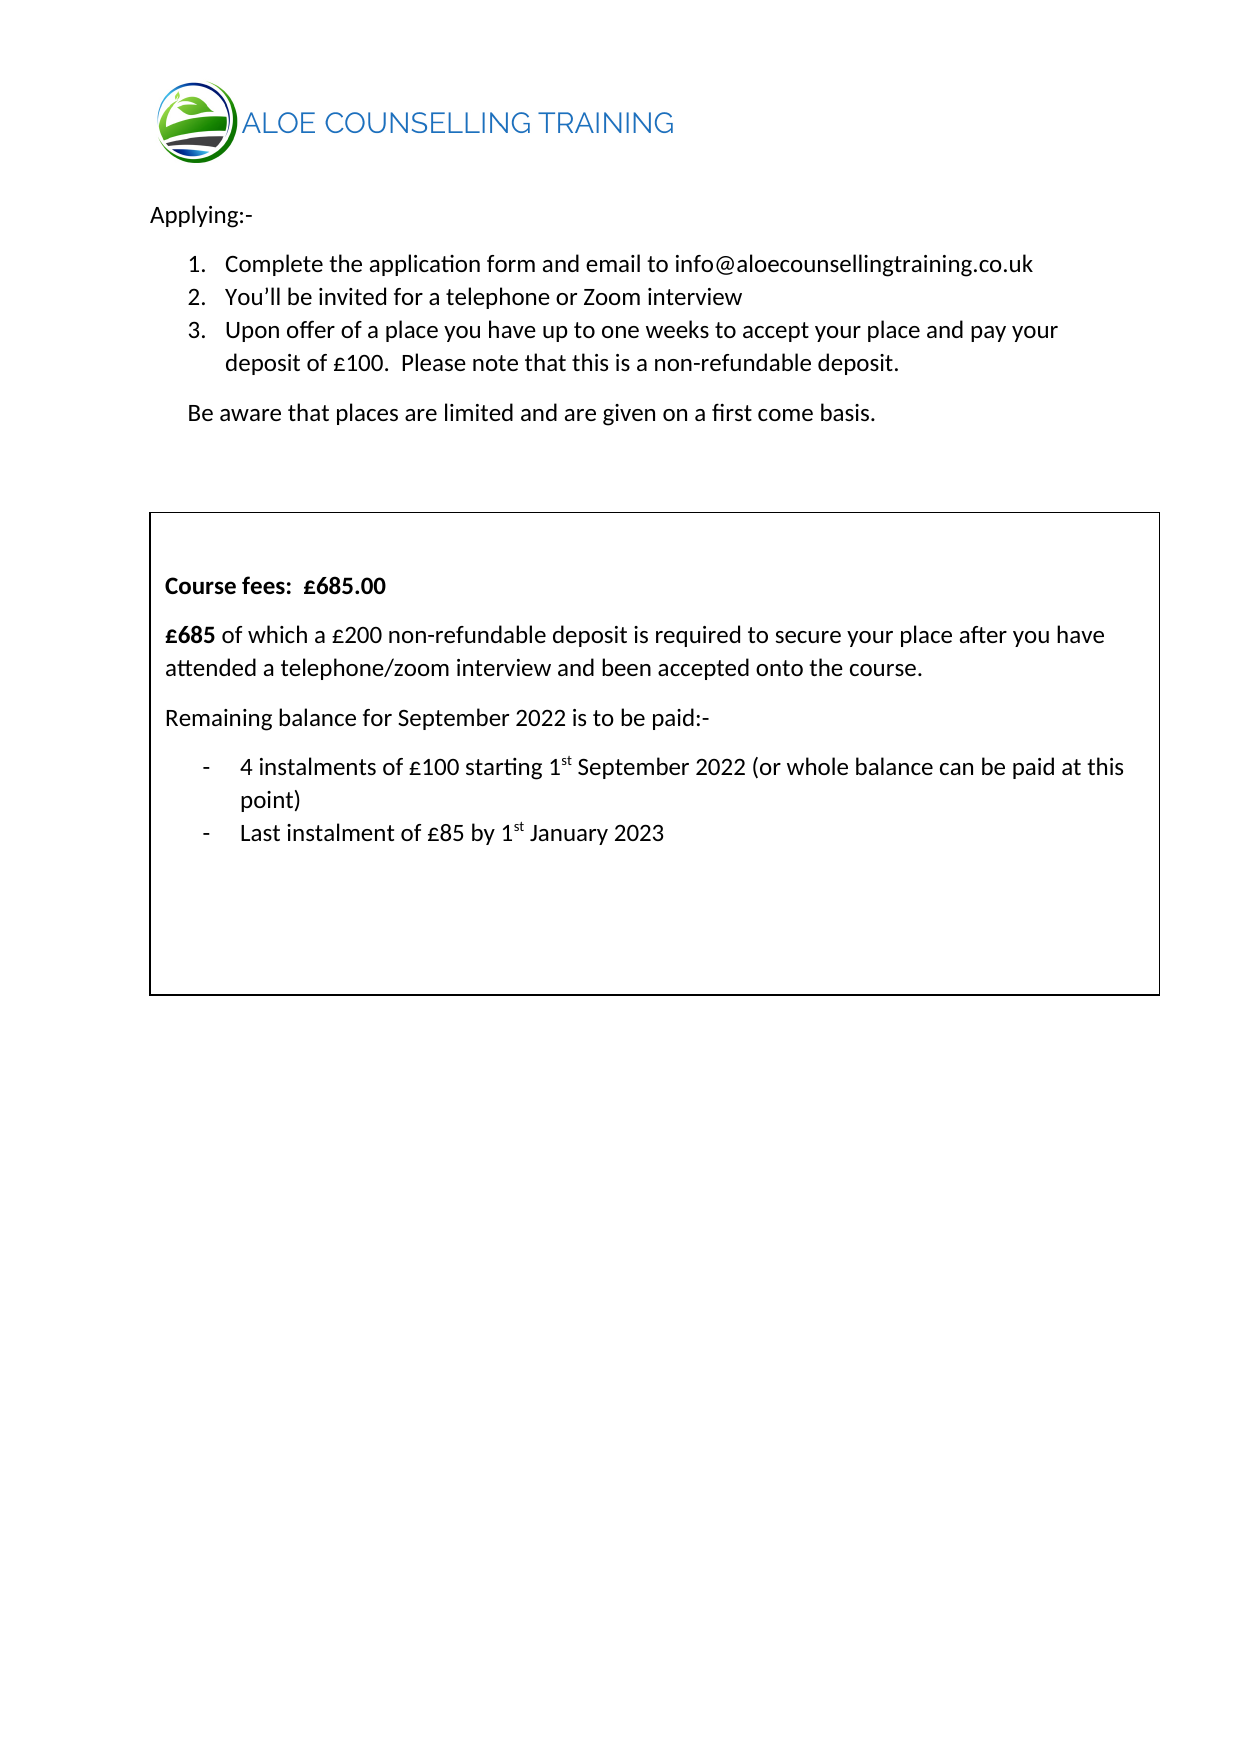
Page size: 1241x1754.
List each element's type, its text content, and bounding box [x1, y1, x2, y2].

list You’ll be invited for a telephone or Zoom interview [187, 281, 1090, 312]
list Complete the application form and email to info@aloecounsellingtraining.co.uk [187, 248, 1090, 279]
text Applying:- [150, 199, 1090, 229]
text Be aware that places are limited and are given on a first come basis. [187, 397, 1090, 427]
list Upon offer of a place you have up to one weeks to accept your place and pay your deposit of £100. Please note that this is a non-refundable deposit. [187, 314, 1090, 378]
picture [150, 73, 675, 171]
